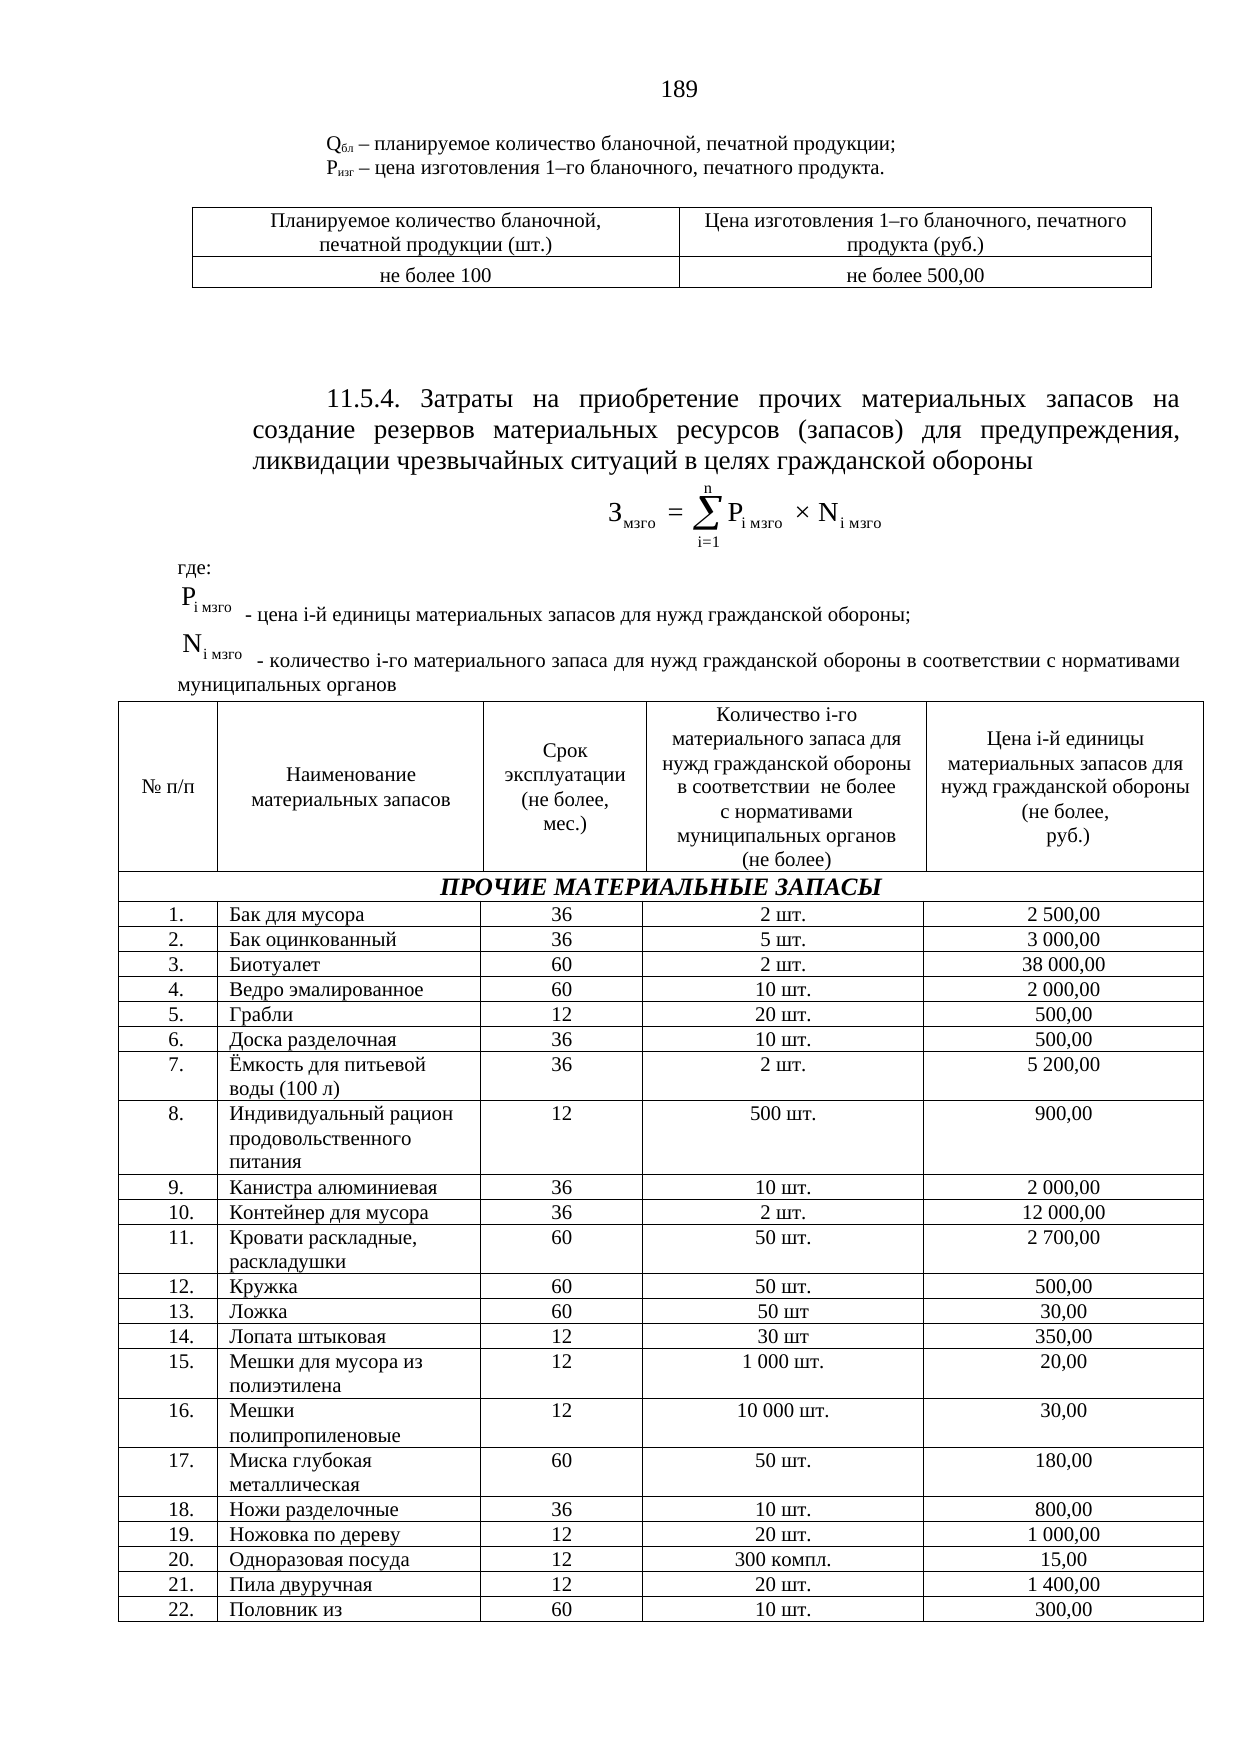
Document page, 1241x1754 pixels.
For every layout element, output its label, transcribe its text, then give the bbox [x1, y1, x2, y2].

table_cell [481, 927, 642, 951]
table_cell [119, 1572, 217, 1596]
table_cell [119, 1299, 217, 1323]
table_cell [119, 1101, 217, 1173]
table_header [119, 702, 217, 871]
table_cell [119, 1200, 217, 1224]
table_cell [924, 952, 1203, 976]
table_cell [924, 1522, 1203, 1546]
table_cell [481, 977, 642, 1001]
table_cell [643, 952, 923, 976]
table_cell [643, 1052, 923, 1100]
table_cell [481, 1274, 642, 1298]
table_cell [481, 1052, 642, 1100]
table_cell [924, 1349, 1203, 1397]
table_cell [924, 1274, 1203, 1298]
text Qбл – планируемое количество бланочной, печатной продукции; [252, 131, 1181, 155]
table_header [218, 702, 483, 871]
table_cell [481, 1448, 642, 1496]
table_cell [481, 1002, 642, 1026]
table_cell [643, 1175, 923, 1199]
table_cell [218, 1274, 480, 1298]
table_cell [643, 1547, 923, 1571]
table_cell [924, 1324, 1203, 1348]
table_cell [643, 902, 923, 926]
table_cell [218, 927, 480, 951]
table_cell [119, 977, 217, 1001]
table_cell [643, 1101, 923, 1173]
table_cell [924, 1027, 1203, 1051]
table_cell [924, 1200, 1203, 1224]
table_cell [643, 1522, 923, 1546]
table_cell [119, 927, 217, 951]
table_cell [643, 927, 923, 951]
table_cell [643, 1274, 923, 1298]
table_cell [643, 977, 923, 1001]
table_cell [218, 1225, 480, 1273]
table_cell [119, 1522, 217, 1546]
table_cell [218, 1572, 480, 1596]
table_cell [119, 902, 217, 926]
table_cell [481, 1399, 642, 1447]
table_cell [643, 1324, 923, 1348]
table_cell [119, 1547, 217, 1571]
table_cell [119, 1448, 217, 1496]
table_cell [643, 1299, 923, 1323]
text Pизг – цена изготовления 1–го бланочного, печатного продукта. [252, 155, 1181, 179]
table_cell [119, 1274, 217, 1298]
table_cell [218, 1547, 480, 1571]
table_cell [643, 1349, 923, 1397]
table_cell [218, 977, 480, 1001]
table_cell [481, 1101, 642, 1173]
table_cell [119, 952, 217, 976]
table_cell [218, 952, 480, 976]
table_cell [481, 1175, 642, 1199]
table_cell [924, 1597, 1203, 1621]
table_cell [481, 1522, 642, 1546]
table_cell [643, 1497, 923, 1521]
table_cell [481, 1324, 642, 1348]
text - количество i-го материального запаса для нужд гражданской обороны в соответствии с нормативами муниципальных органов [177, 626, 1181, 696]
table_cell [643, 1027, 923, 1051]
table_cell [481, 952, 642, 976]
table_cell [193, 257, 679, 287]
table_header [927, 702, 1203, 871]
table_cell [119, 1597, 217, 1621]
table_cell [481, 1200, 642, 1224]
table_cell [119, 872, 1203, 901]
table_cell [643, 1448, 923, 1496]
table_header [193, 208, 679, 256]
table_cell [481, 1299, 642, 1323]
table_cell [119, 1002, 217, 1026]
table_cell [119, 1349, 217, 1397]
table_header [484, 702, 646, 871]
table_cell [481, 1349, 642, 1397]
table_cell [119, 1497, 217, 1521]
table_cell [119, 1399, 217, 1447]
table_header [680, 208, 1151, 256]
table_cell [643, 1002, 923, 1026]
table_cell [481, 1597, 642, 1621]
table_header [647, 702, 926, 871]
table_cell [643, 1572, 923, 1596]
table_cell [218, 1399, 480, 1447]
text - цена i-й единицы материальных запасов для нужд гражданской обороны; [177, 579, 1181, 626]
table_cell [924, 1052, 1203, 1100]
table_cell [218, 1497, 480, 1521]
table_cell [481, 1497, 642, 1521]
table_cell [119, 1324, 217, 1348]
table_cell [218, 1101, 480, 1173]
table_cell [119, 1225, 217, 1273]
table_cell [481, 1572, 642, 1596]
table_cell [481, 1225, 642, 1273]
text где: [177, 555, 1181, 579]
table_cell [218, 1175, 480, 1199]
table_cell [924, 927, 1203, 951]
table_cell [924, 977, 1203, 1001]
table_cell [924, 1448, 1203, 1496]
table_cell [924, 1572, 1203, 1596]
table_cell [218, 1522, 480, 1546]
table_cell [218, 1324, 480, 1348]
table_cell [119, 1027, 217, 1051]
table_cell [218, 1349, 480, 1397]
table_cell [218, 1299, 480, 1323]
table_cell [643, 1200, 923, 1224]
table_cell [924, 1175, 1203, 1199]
text 11.5.4. Затраты на приобретение прочих материальных запасов на создание резервов материальных ресурсов (запасов) для предупреждения, ликвидации чрезвычайных ситуаций в целях гражданской обороны [252, 382, 1181, 475]
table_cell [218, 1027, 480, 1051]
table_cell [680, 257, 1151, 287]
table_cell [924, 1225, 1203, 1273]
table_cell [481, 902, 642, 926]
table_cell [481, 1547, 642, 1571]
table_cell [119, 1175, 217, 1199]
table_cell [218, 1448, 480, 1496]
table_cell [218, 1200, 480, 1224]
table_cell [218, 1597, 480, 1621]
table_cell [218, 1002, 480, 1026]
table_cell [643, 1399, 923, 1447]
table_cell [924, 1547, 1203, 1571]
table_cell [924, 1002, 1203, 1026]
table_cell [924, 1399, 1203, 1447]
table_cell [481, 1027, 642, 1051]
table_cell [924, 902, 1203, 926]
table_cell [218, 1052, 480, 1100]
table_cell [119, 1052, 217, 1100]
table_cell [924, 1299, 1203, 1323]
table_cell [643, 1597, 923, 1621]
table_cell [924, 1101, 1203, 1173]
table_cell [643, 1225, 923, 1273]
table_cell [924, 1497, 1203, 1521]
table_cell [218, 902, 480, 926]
